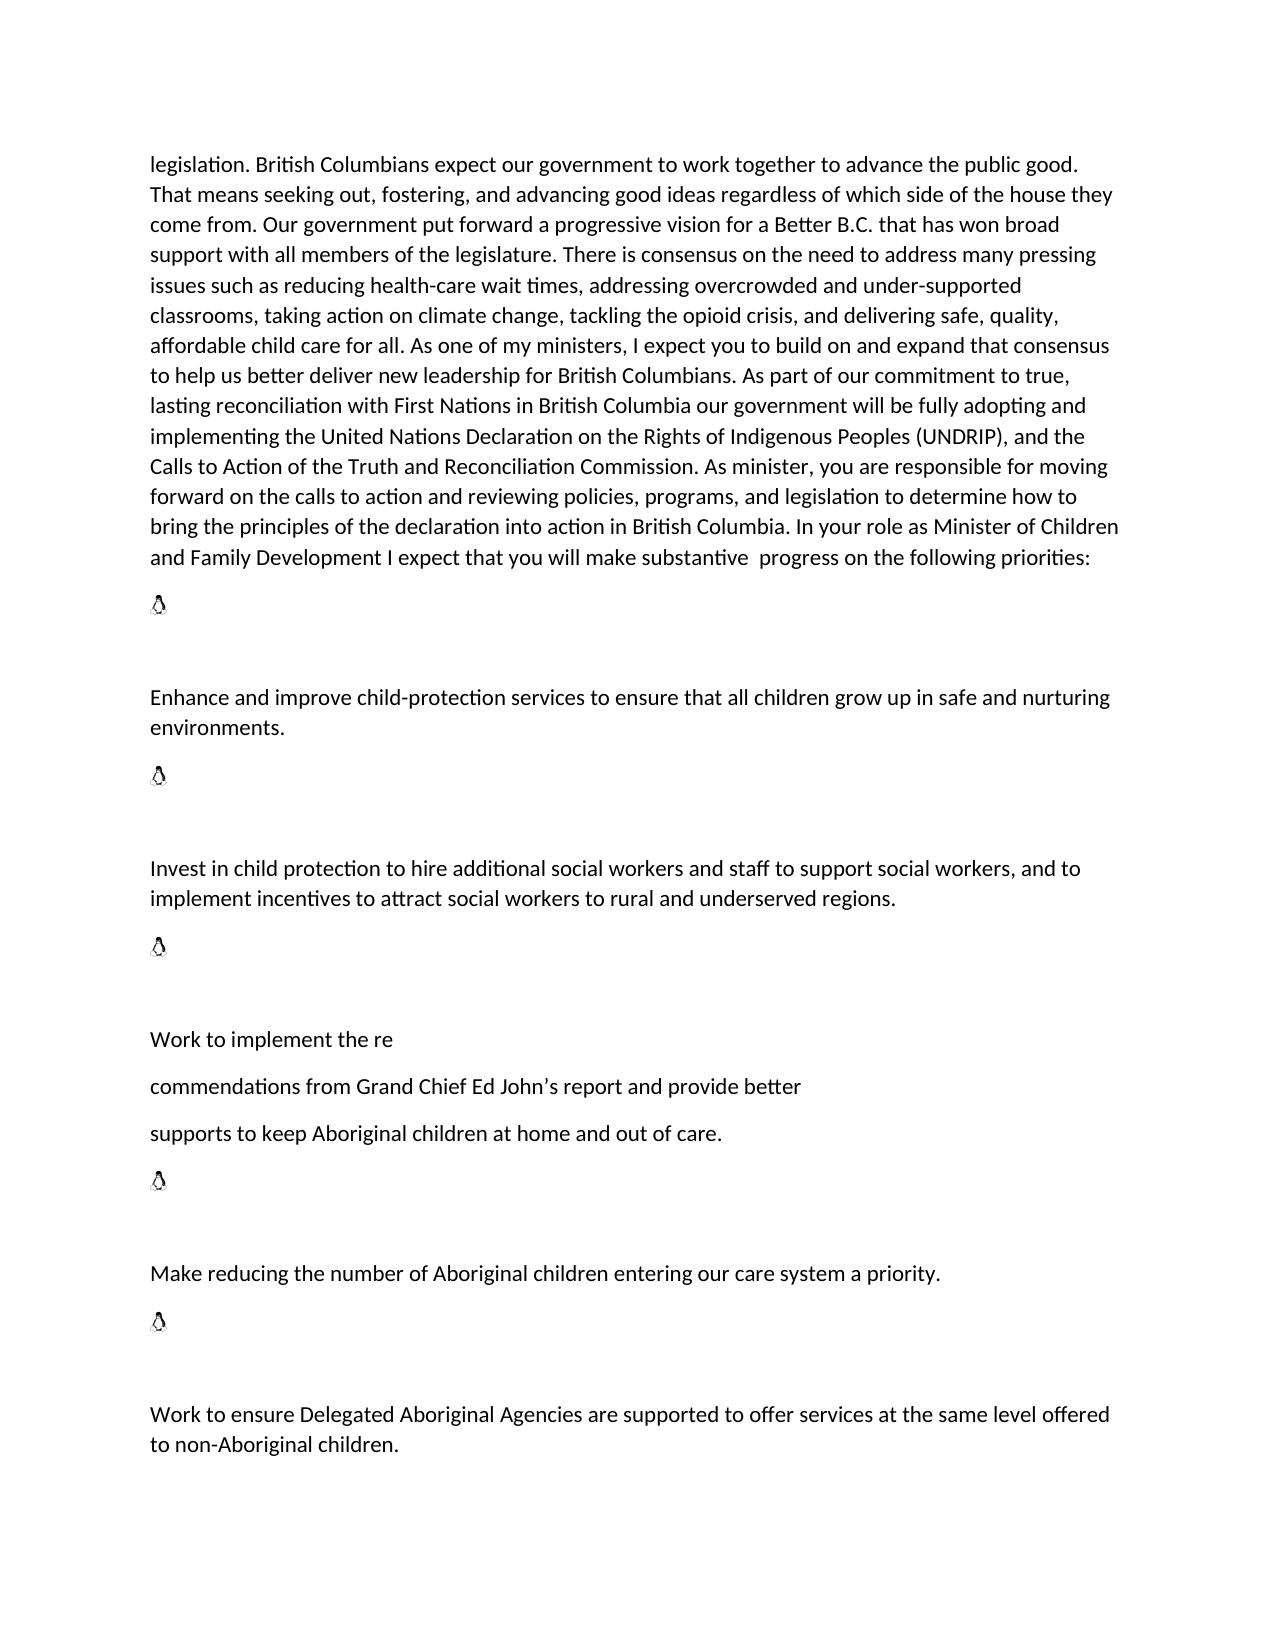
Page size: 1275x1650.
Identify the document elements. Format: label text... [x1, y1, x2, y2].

text supports to keep Aboriginal children at home and out of care. [150, 1119, 1125, 1147]
text  [150, 1306, 1125, 1334]
text  [150, 1166, 1125, 1194]
text  [150, 589, 1125, 618]
text Invest in child protection to hire additional social workers and staff to support social workers, and to implement incentives to attract social workers to rural and underserved regions. [150, 854, 1125, 912]
text Make reducing the number of Aboriginal children entering our care system a priority. [150, 1259, 1125, 1287]
text  [150, 760, 1125, 788]
text Enhance and improve child-protection services to ensure that all children grow up in safe and nurturing environments. [150, 683, 1125, 742]
text Work to ensure Delegated Aboriginal Agencies are supported to offer services at the same level offered to non-Aboriginal children. [150, 1400, 1125, 1458]
text Work to implement the re [150, 1025, 1125, 1053]
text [150, 150, 1125, 571]
text  [150, 931, 1125, 959]
text commendations from Grand Chief Ed John’s report and provide better [150, 1072, 1125, 1100]
